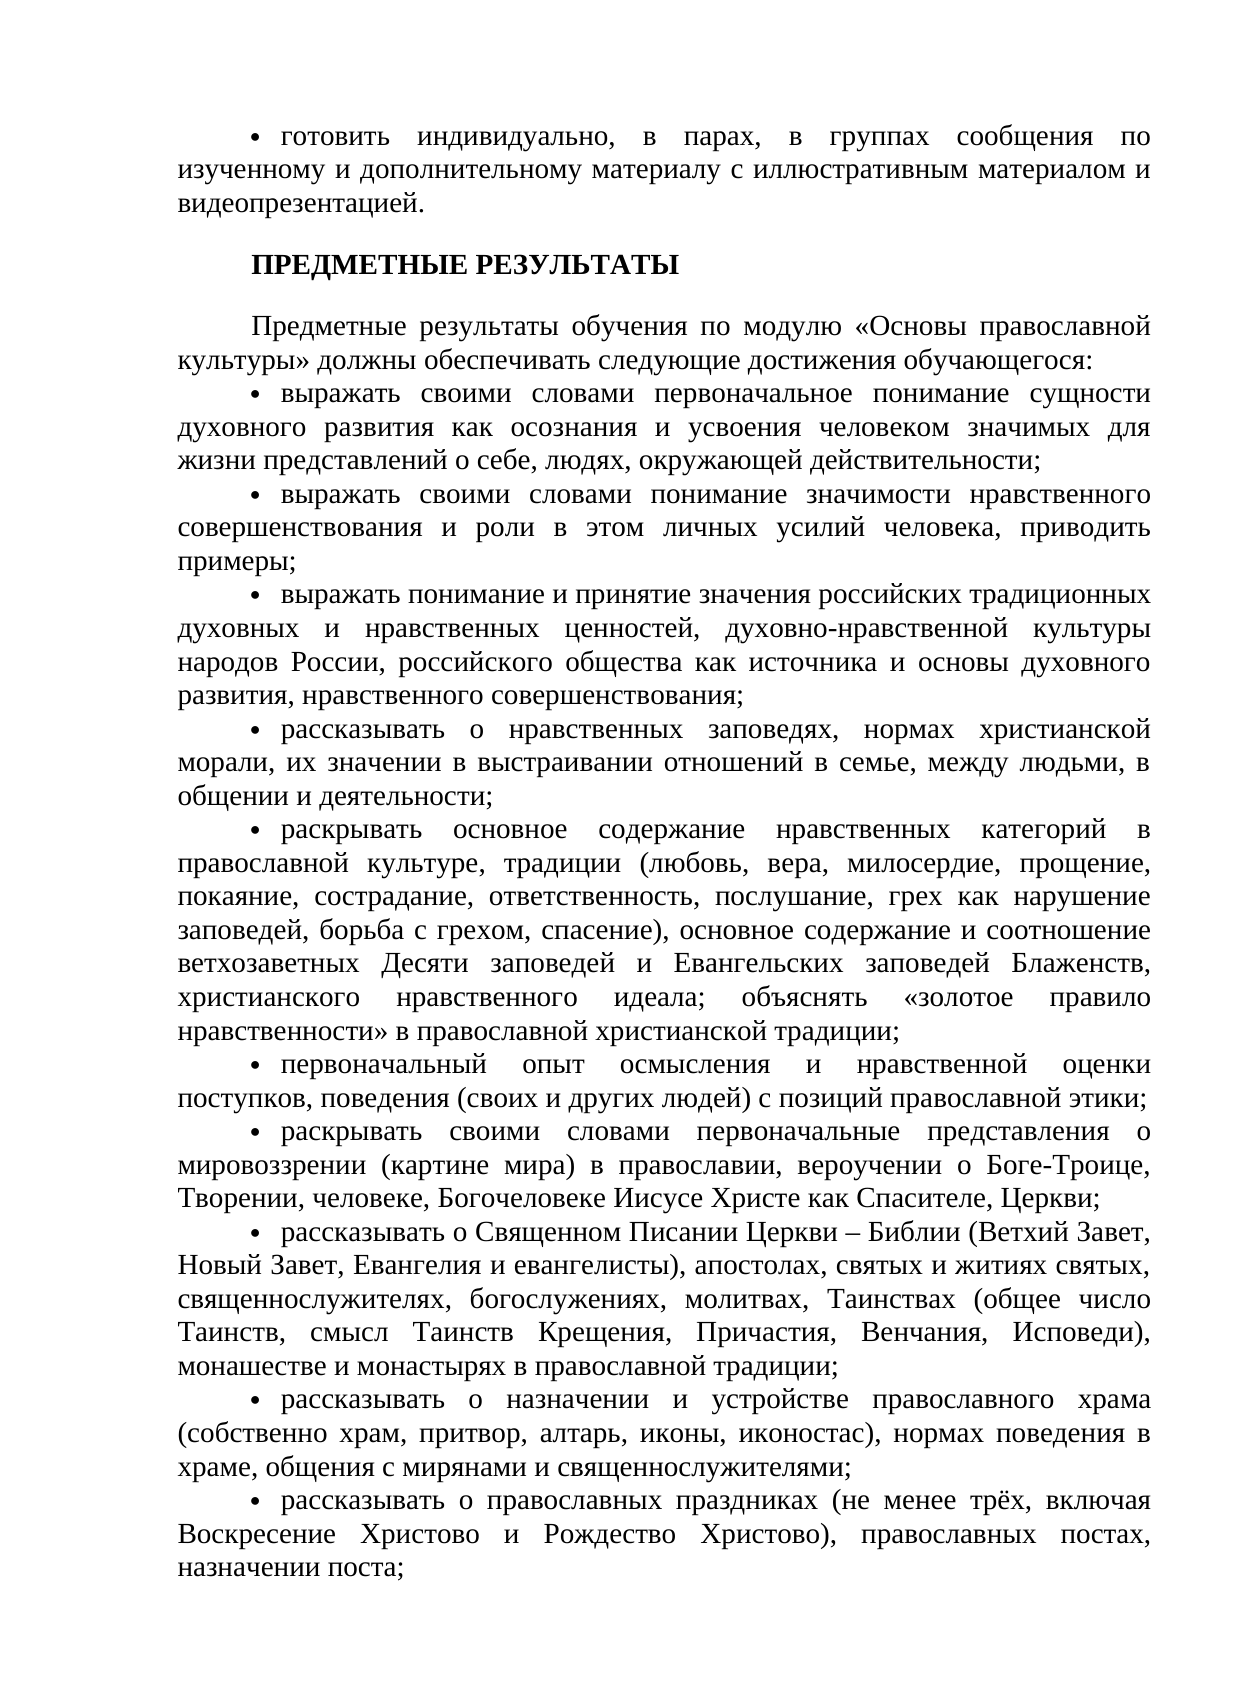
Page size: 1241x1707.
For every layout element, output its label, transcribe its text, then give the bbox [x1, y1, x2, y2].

list рассказывать о нравственных заповедях, нормах христианской морали, их значении в выстраивании отношений в семье, между людьми, в общении и деятельности; [177, 711, 1152, 811]
list первоначальный опыт осмысления и нравственной оценки поступков, поведения (своих и других людей) с позиций православной этики; [177, 1046, 1152, 1113]
text ПРЕДМЕТНЫЕ РЕЗУЛЬТАТЫ [177, 247, 1152, 280]
list рассказывать о назначении и устройстве православного храма (собственно храм, притвор, алтарь, иконы, иконостас), нормах поведения в храме, общения с мирянами и священнослужителями; [177, 1382, 1152, 1482]
list рассказывать о православных праздниках (не менее трёх, включая Воскресение Христово и Рождество Христово), православных постах, назначении поста; [177, 1482, 1152, 1583]
list готовить индивидуально, в парах, в группах сообщения по изученному и дополнительному материалу с иллюстративным материалом и видеопрезентацией. [177, 118, 1152, 219]
list выражать понимание и принятие значения российских традиционных духовных и нравственных ценностей, духовно-нравственной культуры народов России, российского общества как источника и основы духовного развития, нравственного совершенствования; [177, 577, 1152, 711]
list рассказывать о Священном Писании Церкви – Библии (Ветхий Завет, Новый Завет, Евангелия и евангелисты), апостолах, святых и житиях святых, священнослужителях, богослужениях, молитвах, Таинствах (общее число Таинств, смысл Таинств Крещения, Причастия, Венчания, Исповеди), монашестве и монастырях в православной традиции; [177, 1214, 1152, 1382]
text Предметные результаты обучения по модулю «Основы православной культуры» должны обеспечивать следующие достижения обучающегося: [177, 308, 1152, 375]
list выражать своими словами первоначальное понимание сущности духовного развития как осознания и усвоения человеком значимых для жизни представлений о себе, людях, окружающей действительности; [177, 375, 1152, 476]
list выражать своими словами понимание значимости нравственного совершенствования и роли в этом личных усилий человека, приводить примеры; [177, 476, 1152, 577]
list раскрывать своими словами первоначальные представления о мировоззрении (картине мира) в православии, вероучении о Боге-Троице, Творении, человеке, Богочеловеке Иисусе Христе как Спасителе, Церкви; [177, 1113, 1152, 1214]
list раскрывать основное содержание нравственных категорий в православной культуре, традиции (любовь, вера, милосердие, прощение, покаяние, сострадание, ответственность, послушание, грех как нарушение заповедей, борьба с грехом, спасение), основное содержание и соотношение ветхозаветных Десяти заповедей и Евангельских заповедей Блаженств, христианского нравственного идеала; объяснять «золотое правило нравственности» в православной христианской традиции; [177, 811, 1152, 1046]
